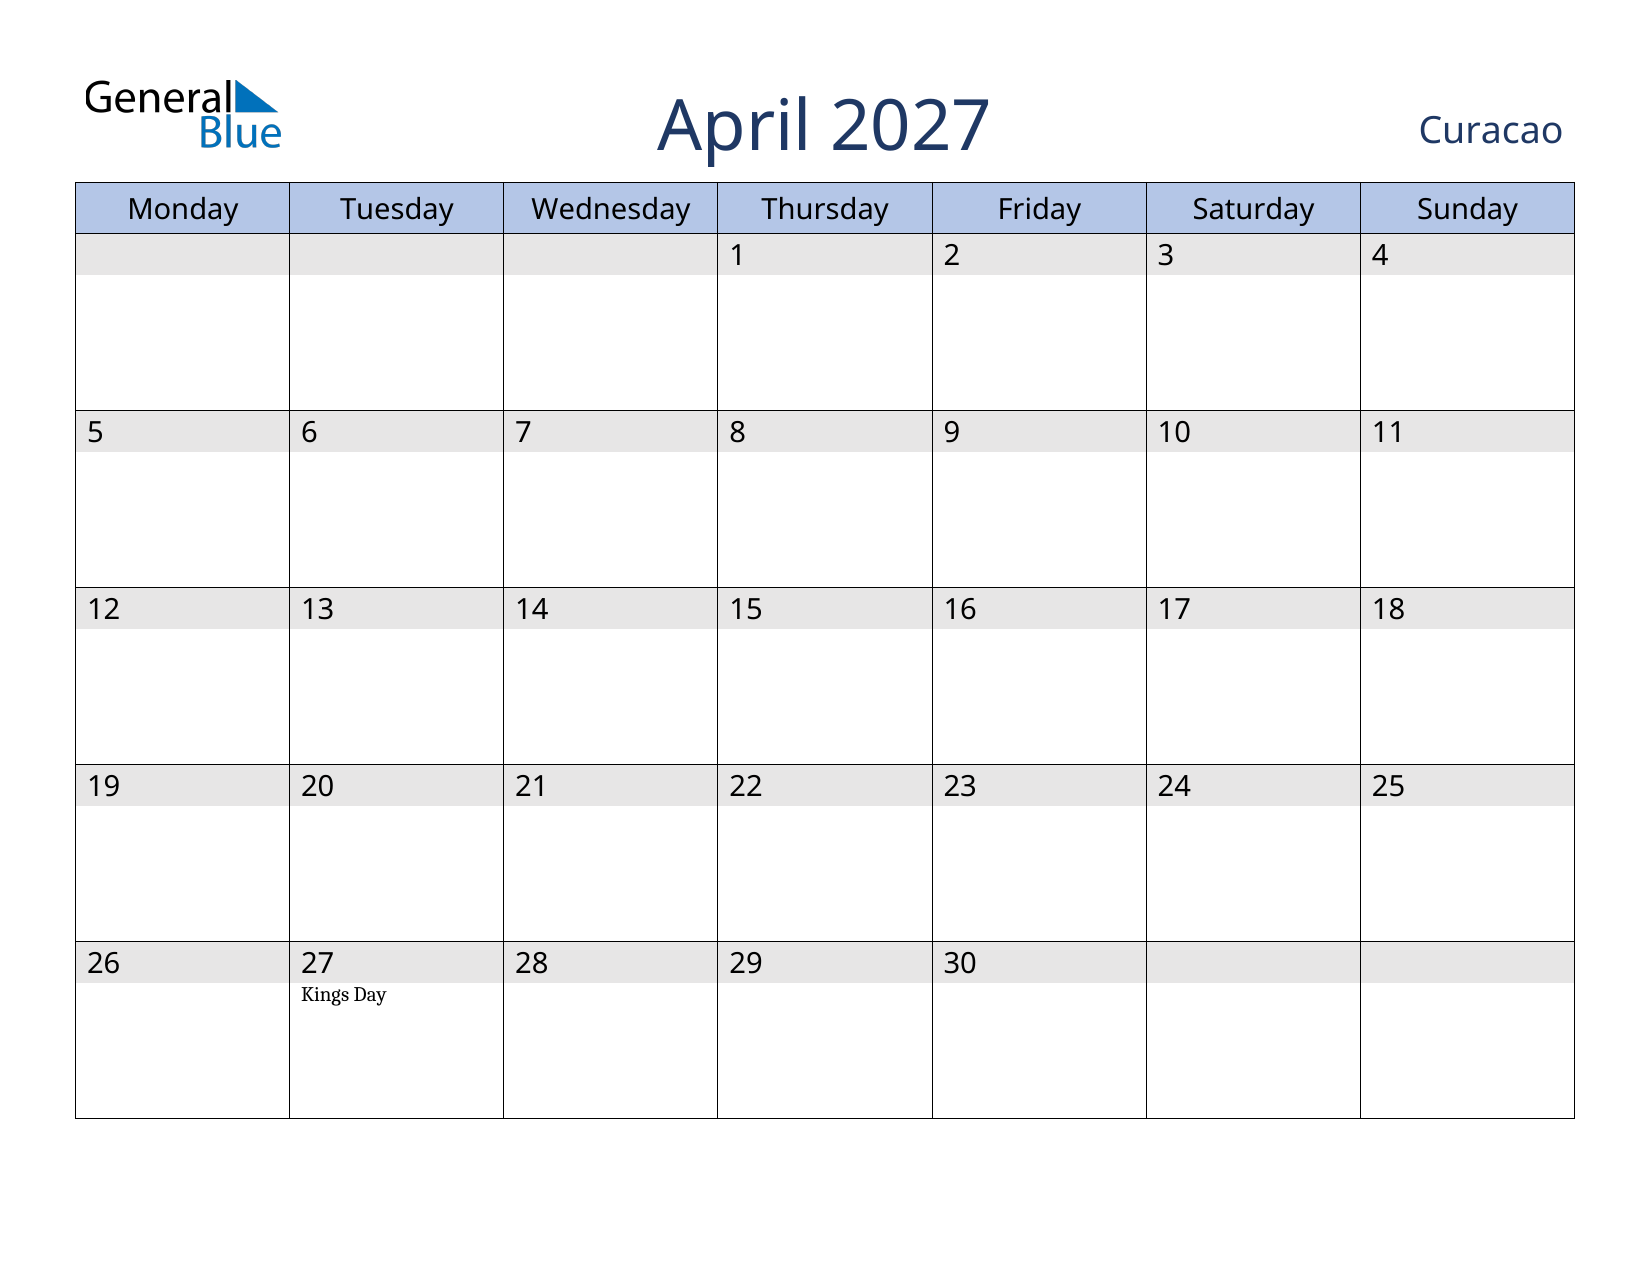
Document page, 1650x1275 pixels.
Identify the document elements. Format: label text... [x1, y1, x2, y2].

table_cell [1361, 275, 1574, 410]
table_cell [933, 629, 1146, 764]
table_cell [76, 983, 289, 1118]
table_cell 24 [1147, 765, 1360, 806]
table_cell 5 [76, 411, 289, 452]
table_cell Monday [76, 183, 289, 233]
table_cell [1361, 983, 1574, 1118]
table_cell Sunday [1361, 183, 1574, 233]
table_cell 12 [76, 588, 289, 629]
table_cell [933, 452, 1146, 587]
table_cell Thursday [718, 183, 932, 233]
table_cell Saturday [1147, 183, 1360, 233]
table_cell [76, 275, 289, 410]
table_cell 6 [290, 411, 503, 452]
table_cell [1147, 983, 1360, 1118]
table_cell [718, 983, 932, 1118]
table_cell [504, 983, 717, 1118]
table_cell [504, 629, 717, 764]
picture [86, 80, 281, 148]
table_cell 1 [718, 234, 932, 275]
table_cell 29 [718, 942, 932, 983]
table_cell 28 [504, 942, 717, 983]
table_cell [1147, 275, 1360, 410]
table_header [76, 75, 503, 182]
table_cell [504, 806, 717, 941]
table_header April 2027 [504, 75, 1146, 182]
table_cell [290, 234, 503, 275]
table_cell [1361, 942, 1574, 983]
table_cell [76, 806, 289, 941]
table_cell Tuesday [290, 183, 503, 233]
table_cell [290, 452, 503, 587]
table_cell 11 [1361, 411, 1574, 452]
table_cell 2 [933, 234, 1146, 275]
table_cell 23 [933, 765, 1146, 806]
table_cell 9 [933, 411, 1146, 452]
table_cell 7 [504, 411, 717, 452]
table_cell 25 [1361, 765, 1574, 806]
table_cell [76, 234, 289, 275]
table_cell 15 [718, 588, 932, 629]
table_cell Wednesday [504, 183, 717, 233]
table_cell [718, 275, 932, 410]
table_cell 22 [718, 765, 932, 806]
table_header Curacao [1146, 75, 1574, 182]
table_cell 8 [718, 411, 932, 452]
table_cell Friday [933, 183, 1146, 233]
table_cell 17 [1147, 588, 1360, 629]
table_cell [1147, 452, 1360, 587]
table_cell [1361, 806, 1574, 941]
table_cell 26 [76, 942, 289, 983]
table_cell [504, 234, 717, 275]
table_cell 13 [290, 588, 503, 629]
table_cell [1147, 942, 1360, 983]
table_cell [933, 275, 1146, 410]
table_cell [1147, 629, 1360, 764]
table_cell 4 [1361, 234, 1574, 275]
table_cell 14 [504, 588, 717, 629]
table_cell [1361, 452, 1574, 587]
table_cell [718, 806, 932, 941]
table_cell 10 [1147, 411, 1360, 452]
table_cell [1361, 629, 1574, 764]
table_cell [76, 629, 289, 764]
table_cell [504, 275, 717, 410]
table_cell 27 [290, 942, 503, 983]
table_cell 20 [290, 765, 503, 806]
table_cell [76, 452, 289, 587]
table_cell 30 [933, 942, 1146, 983]
table_cell [718, 452, 932, 587]
table_cell [504, 452, 717, 587]
table_cell 21 [504, 765, 717, 806]
table_cell 18 [1361, 588, 1574, 629]
table_cell [290, 629, 503, 764]
table_cell [933, 806, 1146, 941]
table_cell 3 [1147, 234, 1360, 275]
table_cell Kings Day [290, 983, 503, 1118]
table_cell [718, 629, 932, 764]
table_cell [290, 275, 503, 410]
table_cell 16 [933, 588, 1146, 629]
table_cell 19 [76, 765, 289, 806]
table_cell [290, 806, 503, 941]
table_cell [933, 983, 1146, 1118]
table_cell [1147, 806, 1360, 941]
